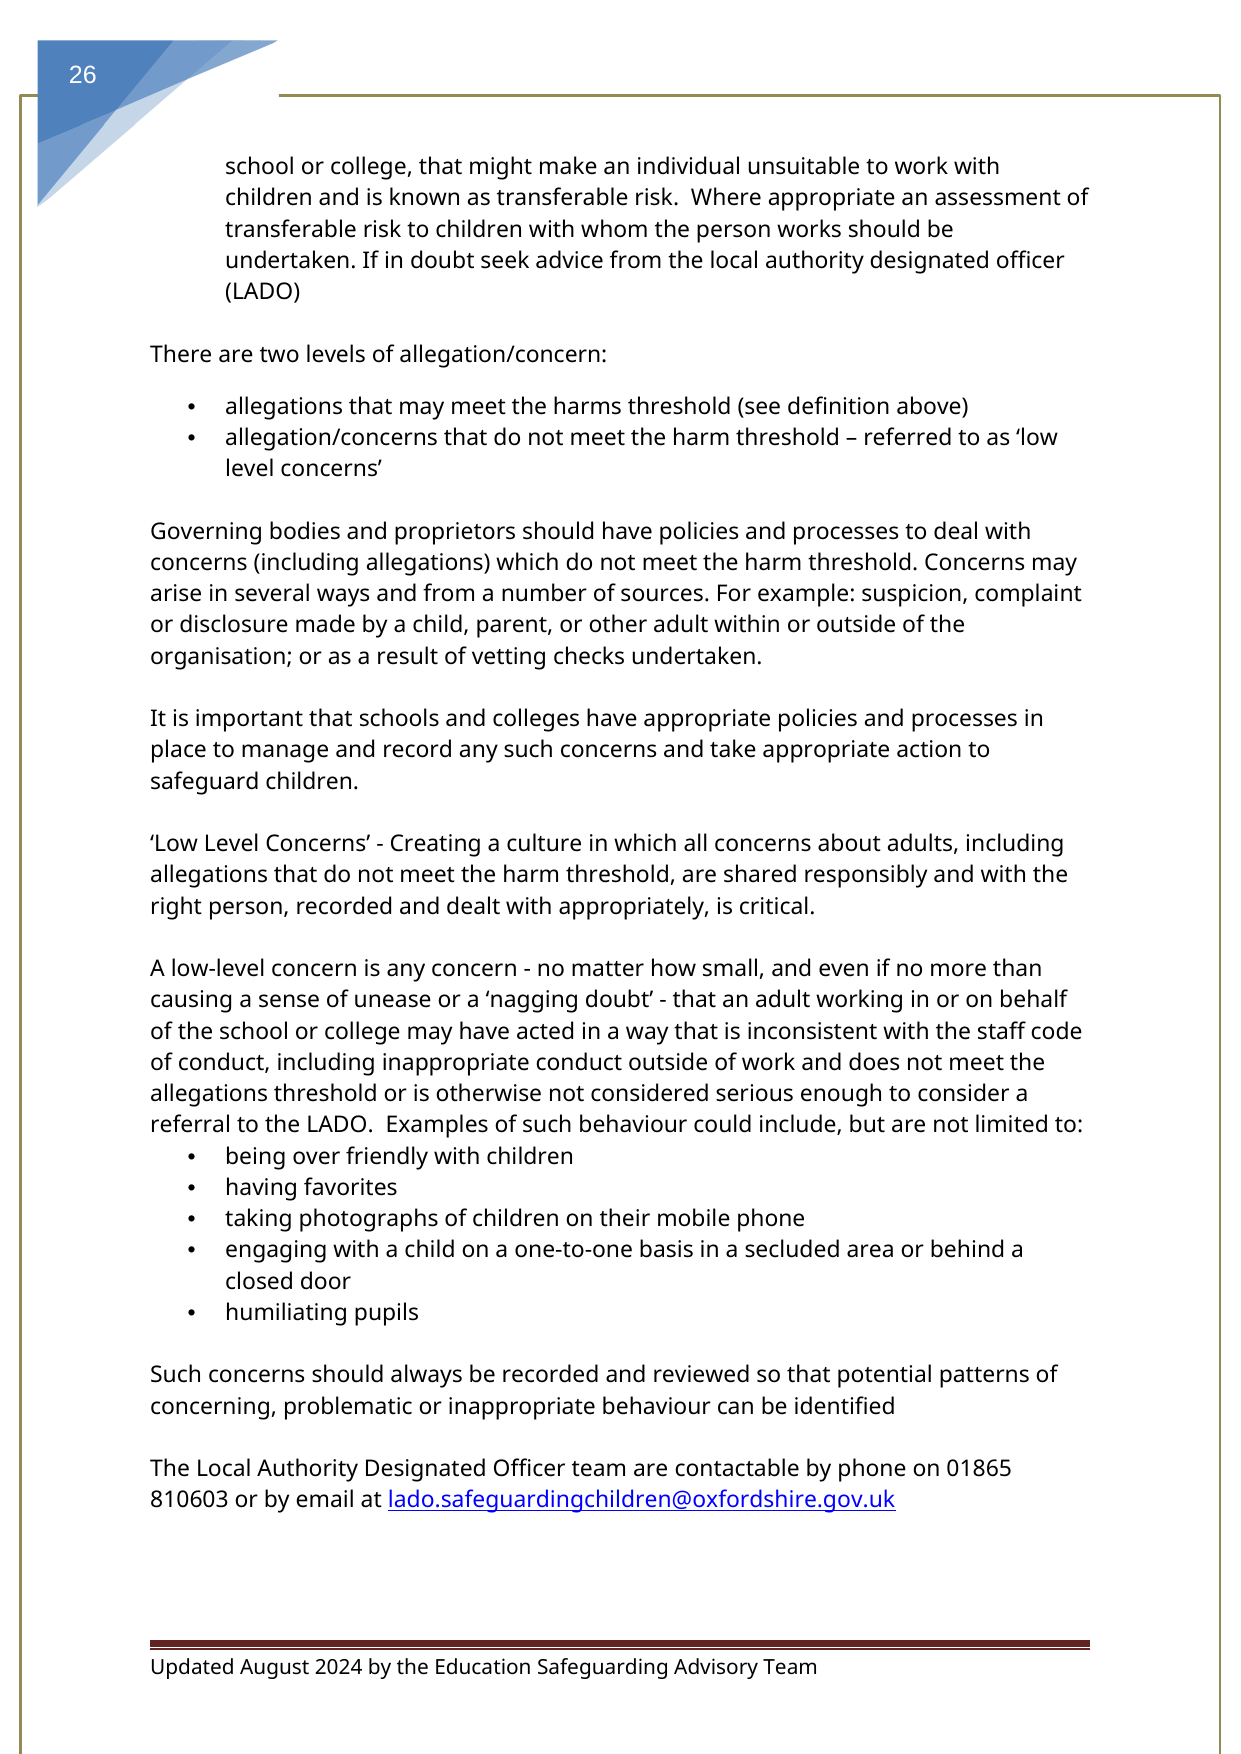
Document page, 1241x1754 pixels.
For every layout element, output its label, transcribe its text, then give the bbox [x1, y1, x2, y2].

list engaging with a child on a one-to-one basis in a secluded area or behind a closed door [187, 1233, 1090, 1296]
text school or college, that might make an individual unsuitable to work with children and is known as transferable risk. Where appropriate an assessment of transferable risk to children with whom the person works should be undertaken. If in doubt seek advice from the local authority designated officer (LADO) [225, 150, 1090, 306]
text ‘Low Level Concerns’ - Creating a culture in which all concerns about adults, including allegations that do not meet the harm threshold, are shared responsibly and with the right person, recorded and dealt with appropriately, is critical. [150, 827, 1090, 921]
list taking photographs of children on their mobile phone [187, 1202, 1090, 1233]
text There are two levels of allegation/concern: [150, 337, 1090, 369]
text A low-level concern is any concern - no matter how small, and even if no more than causing a sense of unease or a ‘nagging doubt’ - that an adult working in or on behalf of the school or college may have acted in a way that is inconsistent with the staff code of conduct, including inappropriate conduct outside of work and does not meet the allegations threshold or is otherwise not considered serious enough to consider a referral to the LADO. Examples of such behaviour could include, but are not limited to: [150, 952, 1090, 1139]
text Governing bodies and proprietors should have policies and processes to deal with concerns (including allegations) which do not meet the harm threshold. Concerns may arise in several ways and from a number of sources. For example: suspicion, complaint or disclosure made by a child, parent, or other adult within or outside of the organisation; or as a result of vetting checks undertaken. [150, 514, 1090, 671]
list allegations that may meet the harms threshold (see definition above) [187, 389, 1090, 421]
text It is important that schools and colleges have appropriate policies and processes in place to manage and record any such concerns and take appropriate action to safeguard children. [150, 702, 1090, 796]
text The Local Authority Designated Officer team are contactable by phone on 01865 810603 or by email at lado.safeguardingchildren@oxfordshire.gov.uk [150, 1452, 1090, 1514]
picture [37, 40, 279, 209]
list being over friendly with children [187, 1139, 1090, 1171]
list having favorites [187, 1171, 1090, 1202]
text Such concerns should always be recorded and reviewed so that potential patterns of concerning, problematic or inappropriate behaviour can be identified [150, 1358, 1090, 1421]
list humiliating pupils [187, 1296, 1090, 1327]
list allegation/concerns that do not meet the harm threshold – referred to as ‘low level concerns’ [187, 421, 1090, 483]
